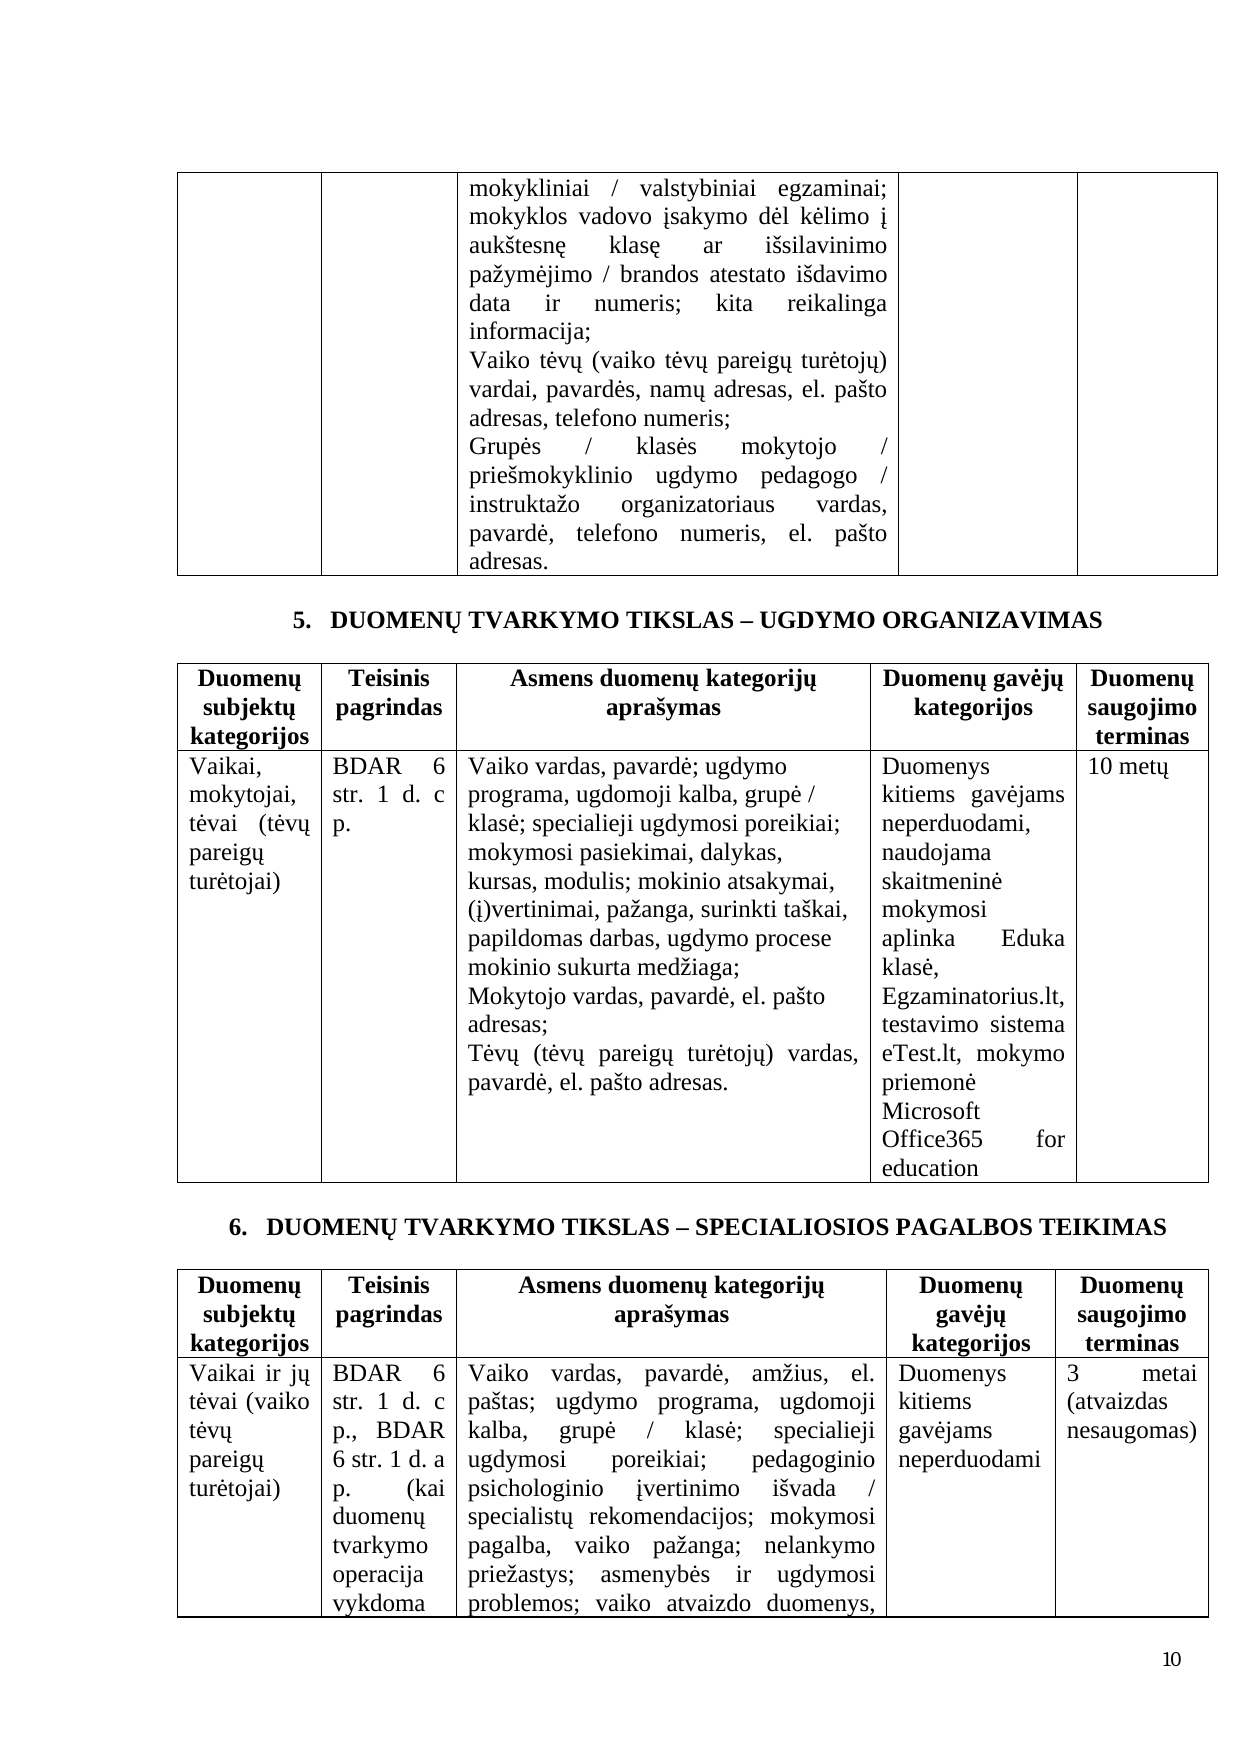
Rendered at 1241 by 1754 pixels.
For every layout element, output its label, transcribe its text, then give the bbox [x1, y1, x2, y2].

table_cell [458, 173, 898, 575]
table_header Duomenų gavėjų kategorijos [871, 664, 1076, 750]
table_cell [322, 173, 457, 575]
table_header Asmens duomenų kategorijų aprašymas [457, 1270, 886, 1357]
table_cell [457, 1358, 886, 1616]
table_cell BDAR 6 str. 1 d. c p. [322, 751, 456, 1182]
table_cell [887, 1358, 1055, 1616]
table_header Duomenų subjektų kategorijos [178, 664, 321, 750]
table_header Teisinis pagrindas [322, 1270, 456, 1357]
table_header Asmens duomenų kategorijų aprašymas [457, 664, 870, 750]
table_header Duomenų gavėjų kategorijos [887, 1270, 1055, 1357]
table_header Duomenų subjektų kategorijos [178, 1270, 321, 1357]
table_header Teisinis pagrindas [322, 664, 456, 750]
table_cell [899, 173, 1077, 575]
table_cell Duomenys kitiems gavėjams neperduodami, naudojama skaitmeninė mokymosi aplinka Eduka klasė, Egzaminatorius.lt, testavimo sistema eTest.lt, mokymo priemonė Microsoft Office365 for education [871, 751, 1076, 1182]
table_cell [322, 1358, 456, 1616]
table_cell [178, 1358, 321, 1616]
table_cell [178, 173, 321, 575]
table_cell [1056, 1358, 1208, 1616]
list DUOMENŲ TVARKYMO TIKSLAS – UGDYMO ORGANIZAVIMAS [215, 605, 1181, 634]
table_cell 10 metų [1077, 751, 1208, 1182]
table_cell Vaikai, mokytojai, tėvai (tėvų pareigų turėtojai) [178, 751, 321, 1182]
table_cell Vaiko vardas, pavardė; ugdymo programa, ugdomoji kalba, grupė / klasė; specialieji ugdymosi poreikiai; mokymosi pasiekimai, dalykas, kursas, modulis; mokinio atsakymai, (į)vertinimai, pažanga, surinkti taškai, papildomas darbas, ugdymo procese mokinio sukurta medžiaga; Mokytojo vardas, pavardė, el. pašto adresas; Tėvų (tėvų pareigų turėtojų) vardas, pavardė, el. pašto adresas. [457, 751, 870, 1182]
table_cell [1078, 173, 1217, 575]
table_header Duomenų saugojimo terminas [1077, 664, 1208, 750]
list DUOMENŲ TVARKYMO TIKSLAS – SPECIALIOSIOS PAGALBOS TEIKIMAS [215, 1212, 1181, 1241]
table_header Duomenų saugojimo terminas [1056, 1270, 1208, 1357]
